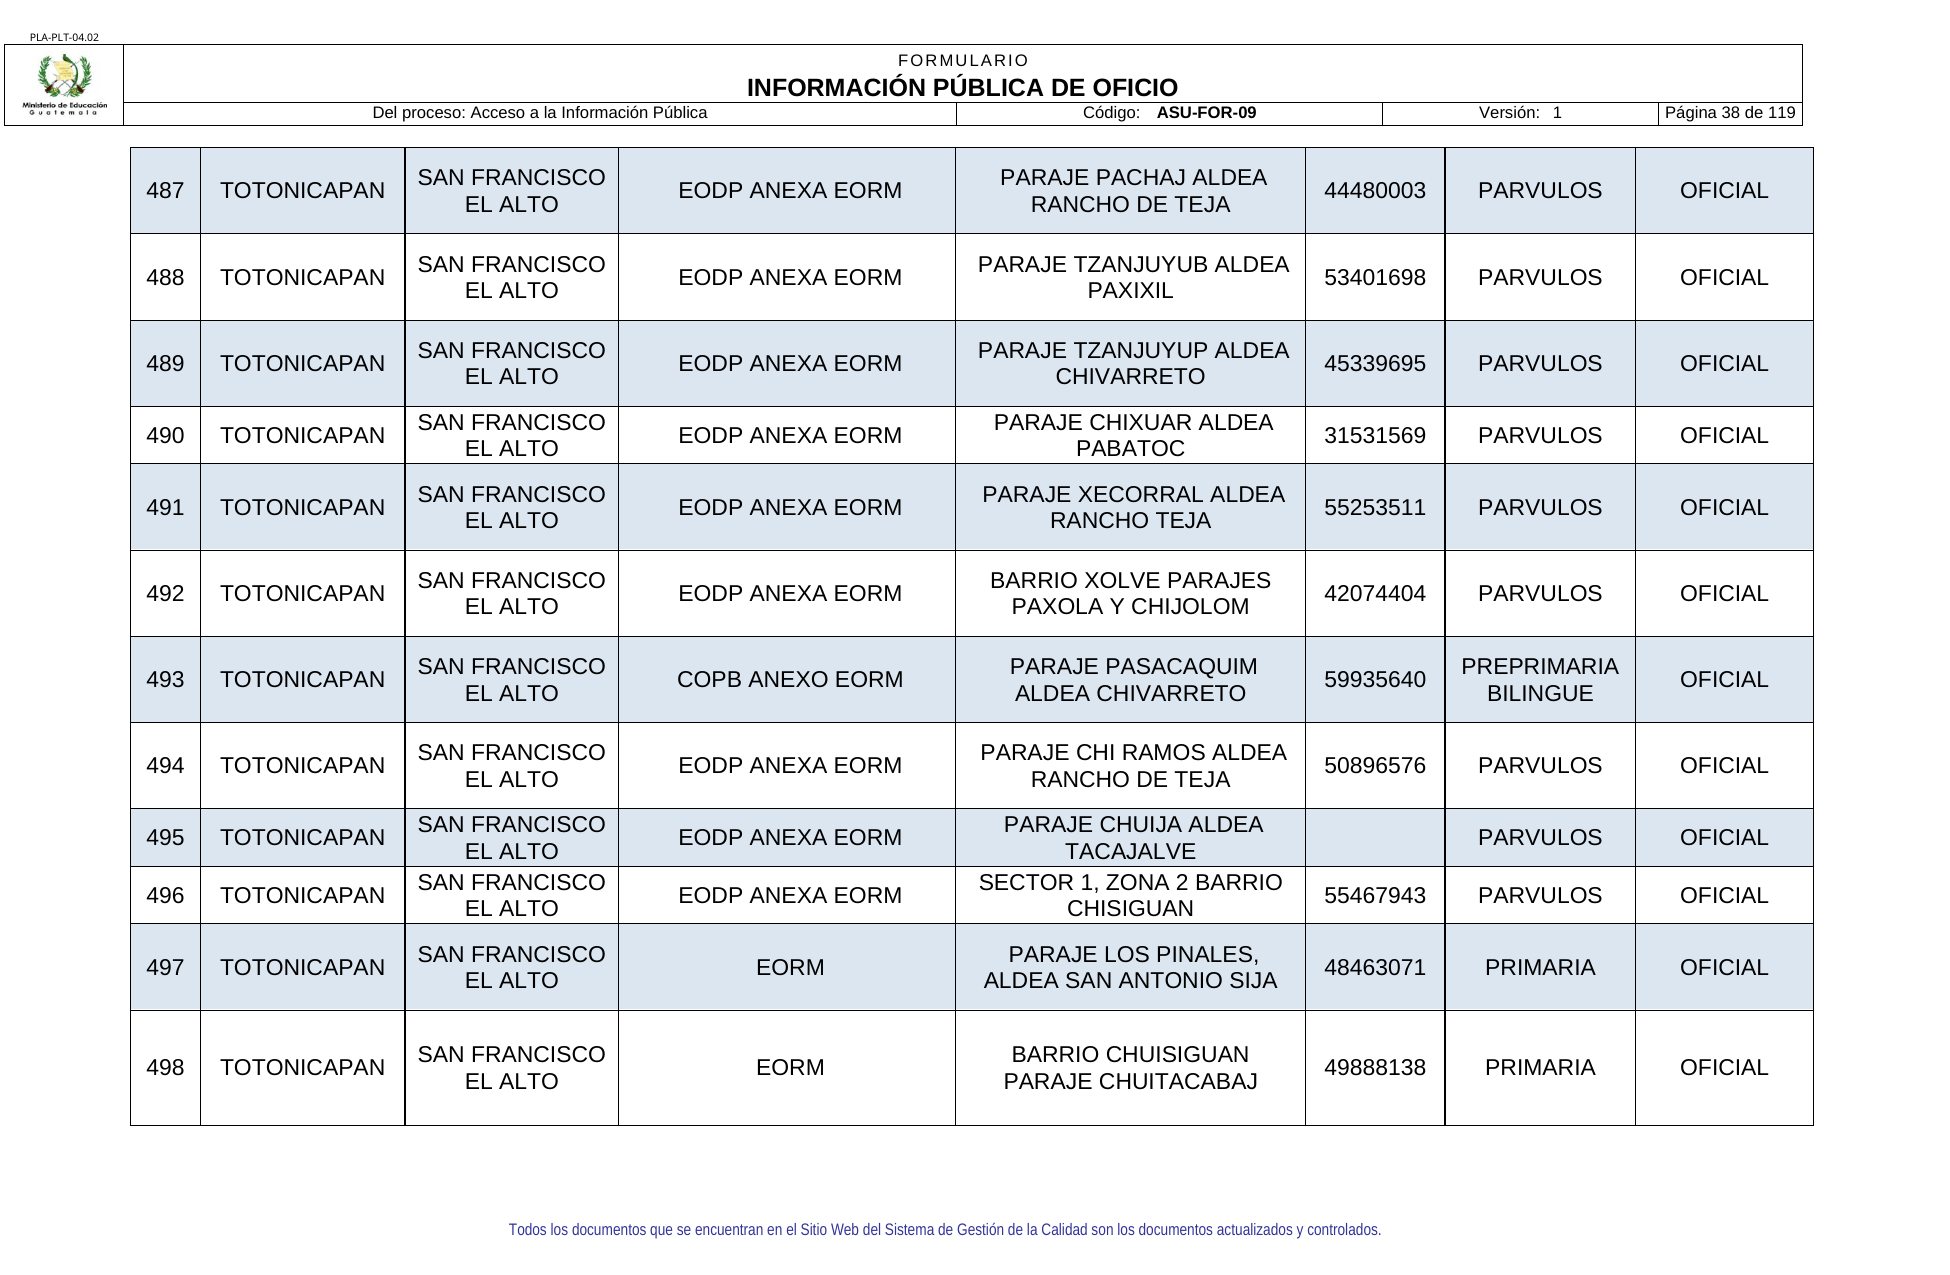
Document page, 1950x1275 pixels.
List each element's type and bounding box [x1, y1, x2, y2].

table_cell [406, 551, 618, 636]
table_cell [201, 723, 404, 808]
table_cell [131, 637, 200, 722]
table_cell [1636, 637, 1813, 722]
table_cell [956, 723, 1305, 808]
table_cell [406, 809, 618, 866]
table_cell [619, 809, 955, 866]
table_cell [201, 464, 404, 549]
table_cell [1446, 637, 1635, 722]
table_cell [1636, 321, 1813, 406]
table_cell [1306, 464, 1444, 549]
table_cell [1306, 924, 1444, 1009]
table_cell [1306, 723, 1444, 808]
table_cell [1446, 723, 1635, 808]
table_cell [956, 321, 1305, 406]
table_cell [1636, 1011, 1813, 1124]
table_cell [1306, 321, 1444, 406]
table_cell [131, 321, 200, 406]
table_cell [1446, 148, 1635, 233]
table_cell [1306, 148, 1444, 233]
picture [21, 51, 108, 117]
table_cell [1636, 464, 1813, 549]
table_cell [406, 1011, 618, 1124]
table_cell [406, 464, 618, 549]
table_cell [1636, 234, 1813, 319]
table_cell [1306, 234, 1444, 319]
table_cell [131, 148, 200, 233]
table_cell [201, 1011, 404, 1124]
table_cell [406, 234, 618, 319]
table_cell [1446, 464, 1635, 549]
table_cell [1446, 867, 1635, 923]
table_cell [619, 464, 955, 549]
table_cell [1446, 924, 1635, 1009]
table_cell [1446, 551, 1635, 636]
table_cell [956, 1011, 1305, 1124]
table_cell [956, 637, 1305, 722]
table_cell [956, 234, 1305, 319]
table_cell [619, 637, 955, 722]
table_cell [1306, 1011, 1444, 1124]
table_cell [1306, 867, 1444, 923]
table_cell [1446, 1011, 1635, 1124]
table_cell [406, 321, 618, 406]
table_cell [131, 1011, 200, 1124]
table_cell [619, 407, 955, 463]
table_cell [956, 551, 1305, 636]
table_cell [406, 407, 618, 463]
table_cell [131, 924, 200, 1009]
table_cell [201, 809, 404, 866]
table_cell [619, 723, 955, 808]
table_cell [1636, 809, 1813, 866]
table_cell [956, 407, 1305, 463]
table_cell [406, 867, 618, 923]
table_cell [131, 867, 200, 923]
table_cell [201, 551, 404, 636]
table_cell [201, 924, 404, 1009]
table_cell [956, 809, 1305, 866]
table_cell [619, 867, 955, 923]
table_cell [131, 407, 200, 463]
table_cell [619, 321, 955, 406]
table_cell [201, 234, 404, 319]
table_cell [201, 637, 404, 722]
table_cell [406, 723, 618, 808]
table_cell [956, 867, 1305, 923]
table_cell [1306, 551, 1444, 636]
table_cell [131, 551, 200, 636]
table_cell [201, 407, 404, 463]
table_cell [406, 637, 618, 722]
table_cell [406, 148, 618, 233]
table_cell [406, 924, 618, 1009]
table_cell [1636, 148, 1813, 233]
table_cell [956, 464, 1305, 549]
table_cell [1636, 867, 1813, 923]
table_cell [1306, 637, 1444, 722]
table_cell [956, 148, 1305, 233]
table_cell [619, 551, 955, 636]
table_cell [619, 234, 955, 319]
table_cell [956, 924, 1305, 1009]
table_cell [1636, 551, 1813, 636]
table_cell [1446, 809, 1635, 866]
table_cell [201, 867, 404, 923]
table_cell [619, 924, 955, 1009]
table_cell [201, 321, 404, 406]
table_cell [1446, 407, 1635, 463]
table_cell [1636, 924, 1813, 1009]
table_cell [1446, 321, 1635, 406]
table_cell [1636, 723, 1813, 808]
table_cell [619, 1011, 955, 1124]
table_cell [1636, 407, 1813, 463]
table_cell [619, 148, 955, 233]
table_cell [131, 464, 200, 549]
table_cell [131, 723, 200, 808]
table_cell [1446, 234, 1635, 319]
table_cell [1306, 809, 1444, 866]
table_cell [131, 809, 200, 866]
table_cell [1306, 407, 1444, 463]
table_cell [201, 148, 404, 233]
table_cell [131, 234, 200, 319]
